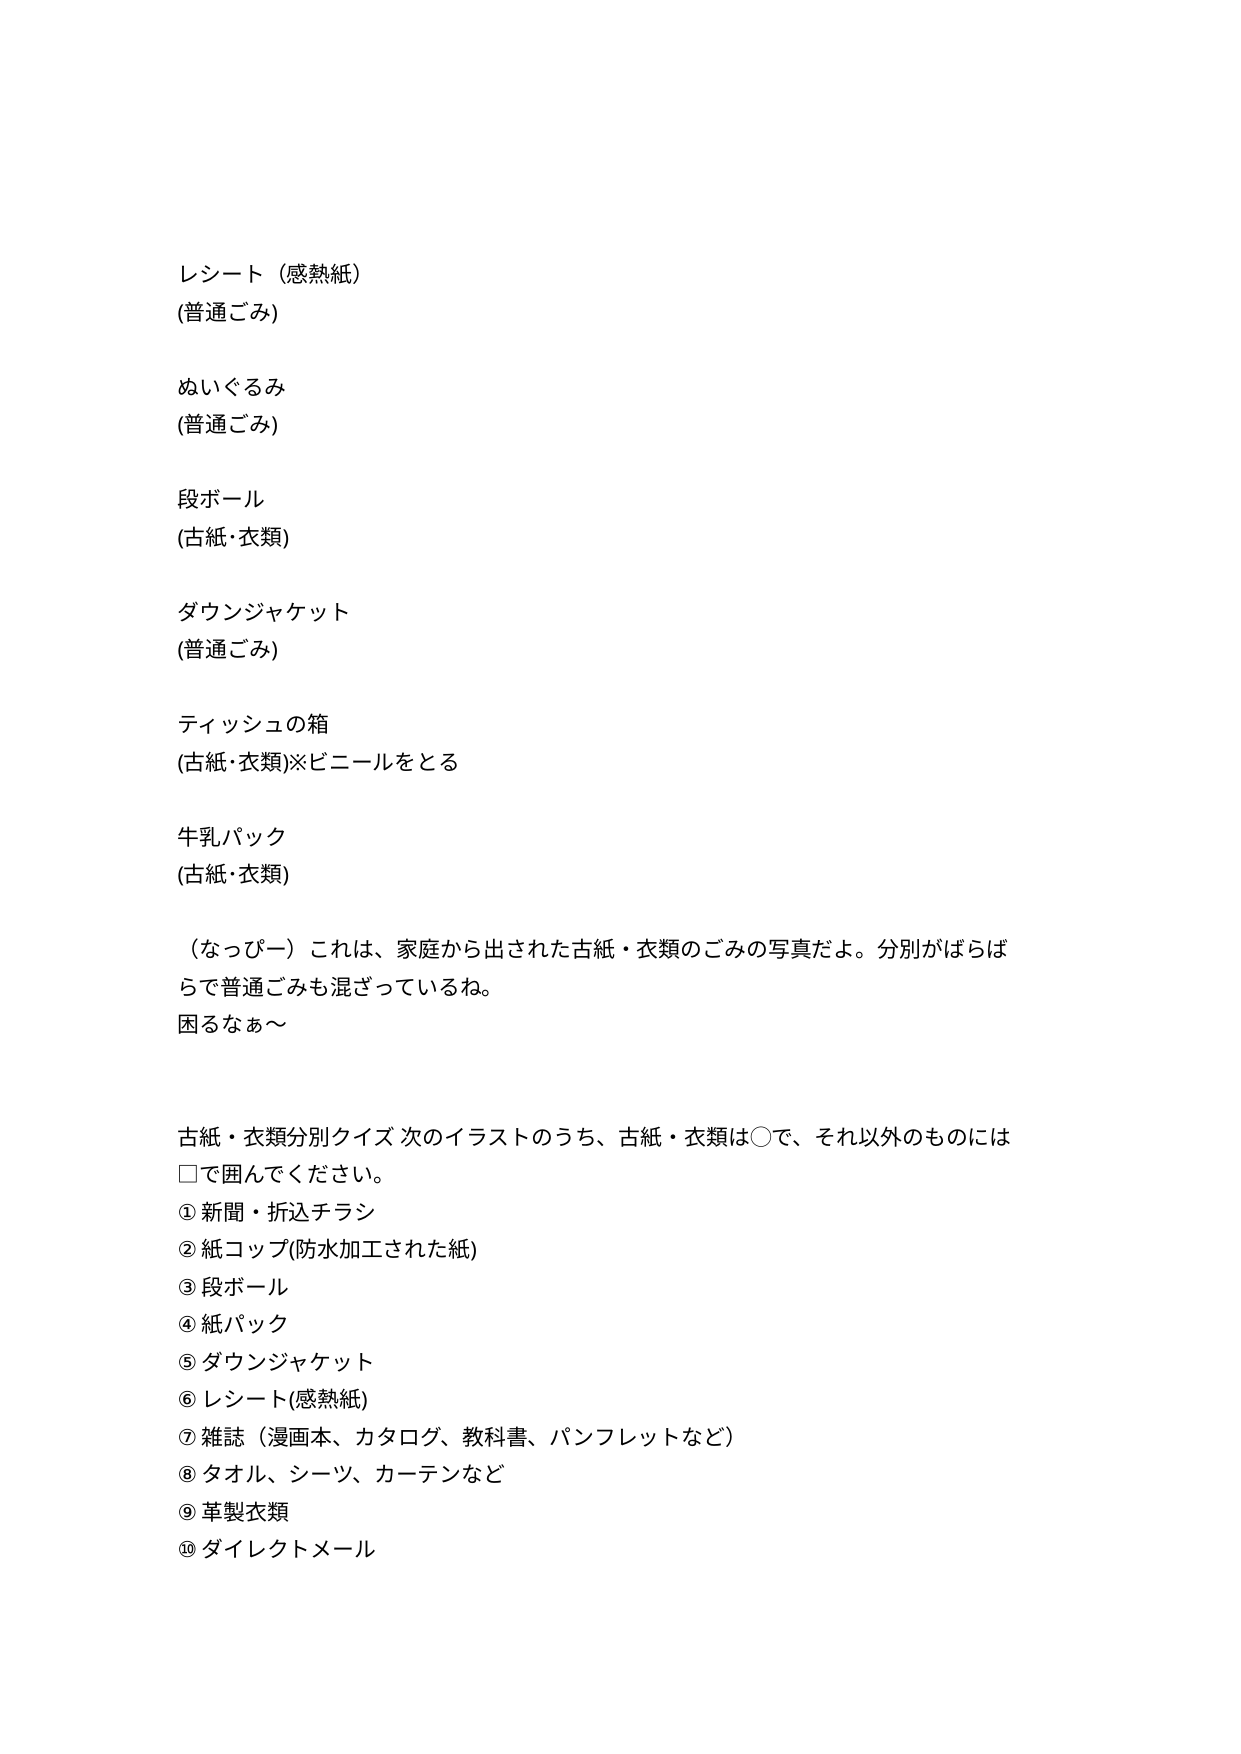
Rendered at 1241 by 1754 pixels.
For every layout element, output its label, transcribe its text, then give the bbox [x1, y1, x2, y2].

text (普通ごみ) [177, 292, 1029, 329]
text ⑥レシート(感熱紙) [177, 1379, 1029, 1417]
text 段ボール [177, 479, 1029, 517]
text ぬいぐるみ [177, 367, 1029, 404]
text ダウンジャケット [177, 592, 1029, 629]
text (普通ごみ) [177, 629, 1029, 667]
text ⑦雑誌（漫画本、カタログ、教科書、パンフレットなど） [177, 1417, 1029, 1454]
text (古紙･衣類) [177, 854, 1029, 892]
text ②紙コップ(防水加工された紙) [177, 1229, 1029, 1267]
text 困るなぁ〜 [177, 1004, 1029, 1042]
text ⑨革製衣類 [177, 1492, 1029, 1529]
text （なっぴー）これは、家庭から出された古紙・衣類のごみの写真だよ。分別がばらばらで普通ごみも混ざっているね。 [177, 929, 1029, 1004]
text ⑤ダウンジャケット [177, 1342, 1029, 1379]
text ③段ボール [177, 1267, 1029, 1304]
text (古紙･衣類)※ビニールをとる [177, 742, 1029, 779]
text (普通ごみ) [177, 404, 1029, 442]
text 古紙・衣類分別クイズ 次のイラストのうち、古紙・衣類は◯で、それ以外のものには□で囲んでください。 [177, 1117, 1029, 1192]
text ④紙パック [177, 1304, 1029, 1342]
text ⑩ダイレクトメール [177, 1529, 1029, 1567]
text 牛乳パック [177, 817, 1029, 854]
text (古紙･衣類) [177, 517, 1029, 554]
text レシート（感熱紙） [177, 254, 1029, 292]
text ①新聞・折込チラシ [177, 1192, 1029, 1229]
text ⑧タオル、シーツ、カーテンなど [177, 1454, 1029, 1492]
text ティッシュの箱 [177, 704, 1029, 742]
